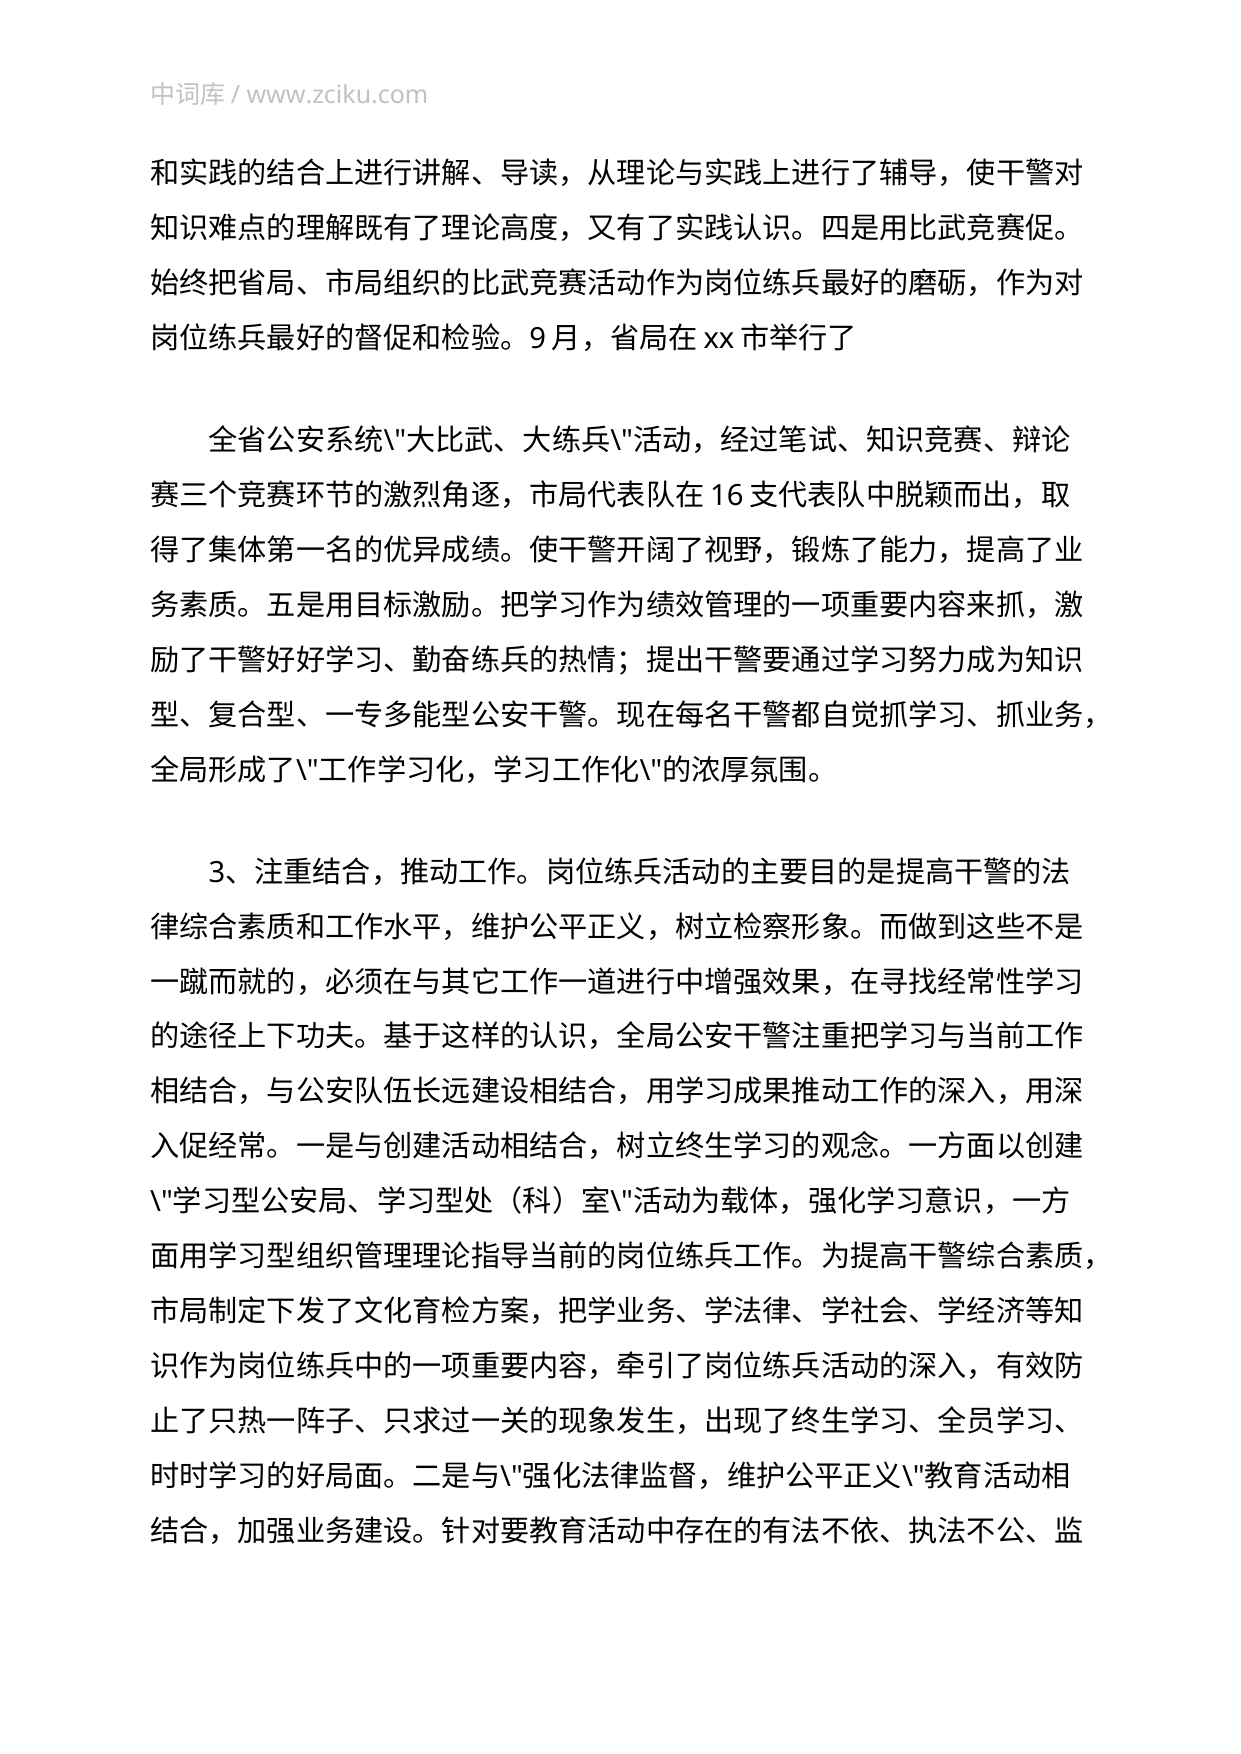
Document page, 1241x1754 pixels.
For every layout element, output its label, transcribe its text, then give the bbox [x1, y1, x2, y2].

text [150, 150, 1090, 357]
text 全省公安系统\"大比武、大练兵\"活动，经过笔试、知识竞赛、辩论赛三个竞赛环节的激烈角逐，市局代表队在16支代表队中脱颖而出，取得了集体第一名的优异成绩。使干警开阔了视野，锻炼了能力，提高了业务素质。五是用目标激励。把学习作为绩效管理的一项重要内容来抓，激励了干警好好学习、勤奋练兵的热情；提出干警要通过学习努力成为知识型、复合型、一专多能型公安干警。现在每名干警都自觉抓学习、抓业务，全局形成了\"工作学习化，学习工作化\"的浓厚氛围。 [150, 417, 1090, 789]
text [150, 848, 1090, 1549]
